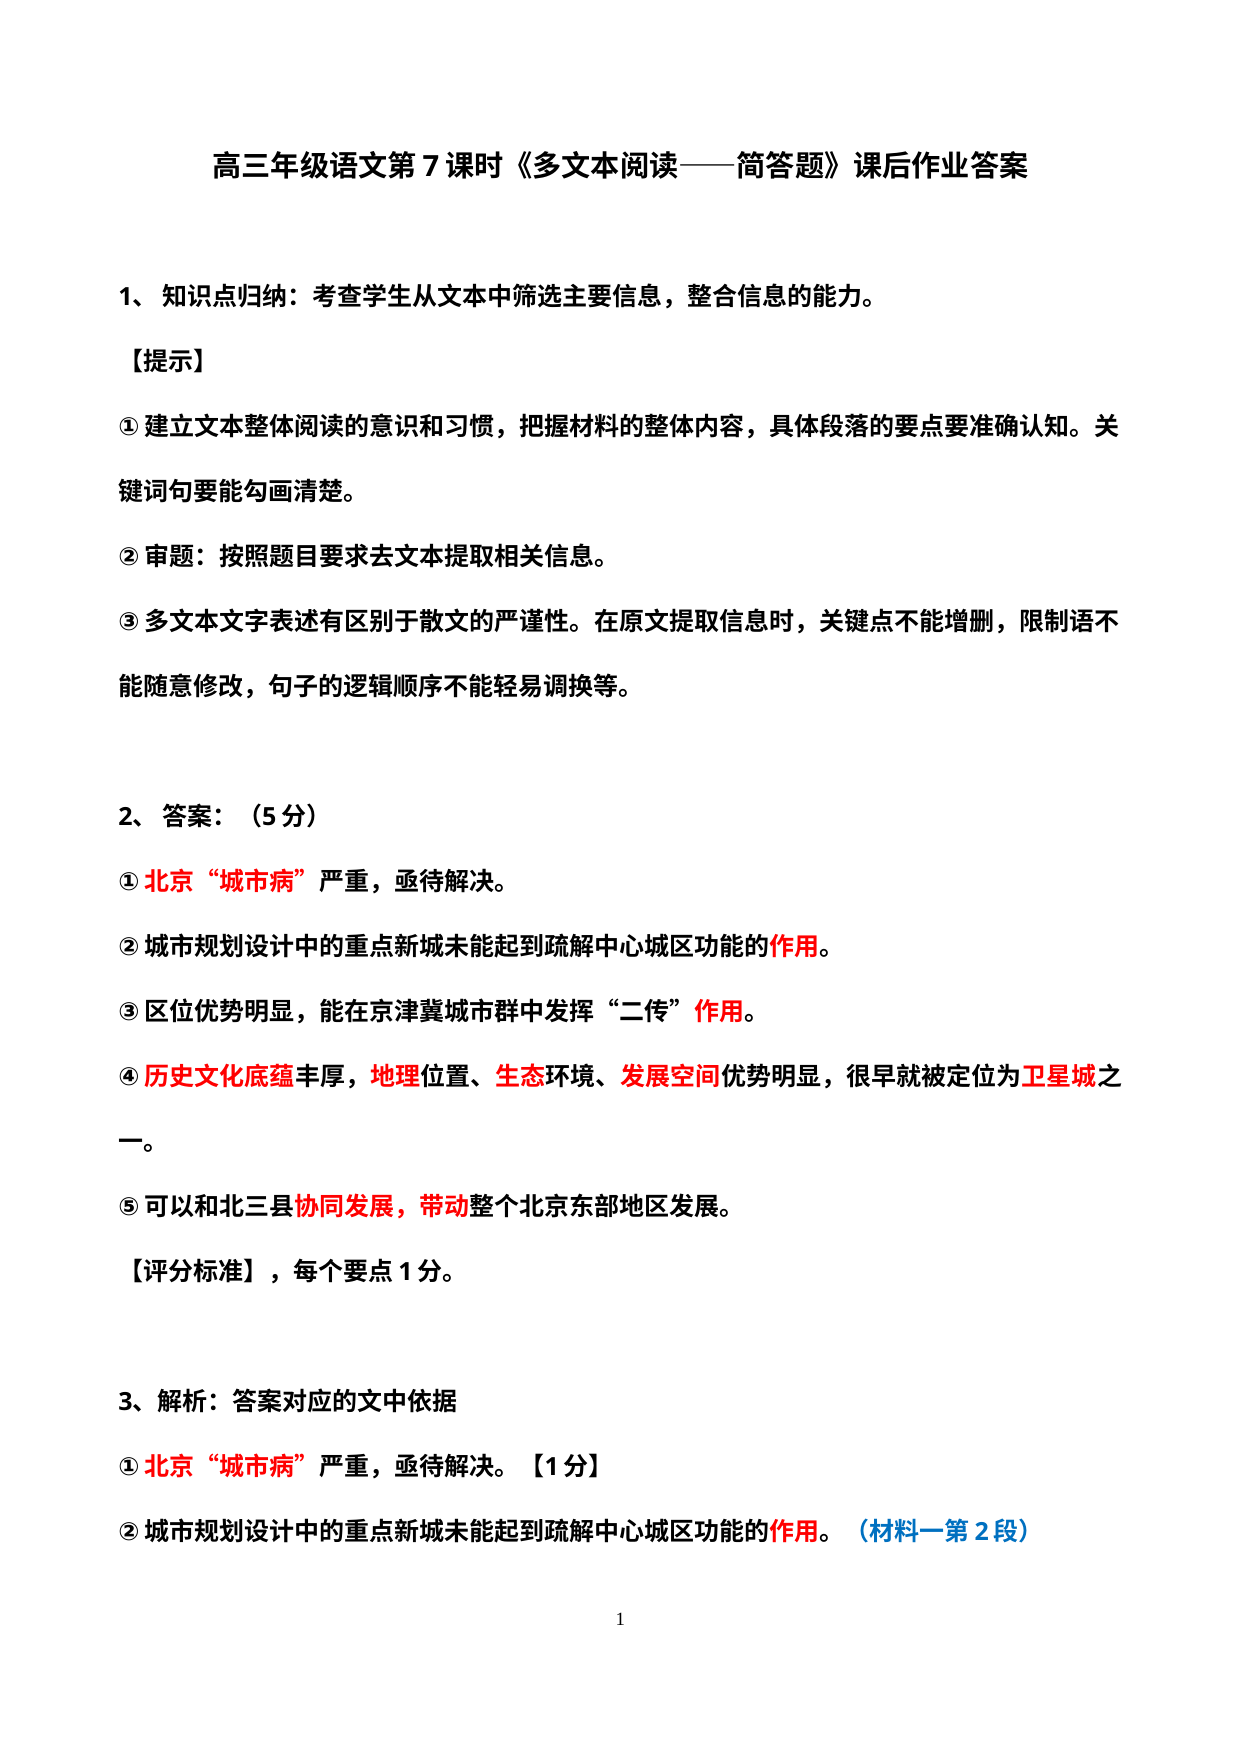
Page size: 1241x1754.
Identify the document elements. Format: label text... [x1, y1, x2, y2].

text ①北京“城市病”严重，亟待解决。【1分】 [118, 1432, 1122, 1497]
list 答案：（5分） [118, 782, 1122, 847]
text ①北京“城市病”严重，亟待解决。 [118, 847, 1122, 912]
text 【评分标准】，每个要点1分。 [118, 1237, 1122, 1302]
text ③区位优势明显，能在京津冀城市群中发挥“二传”作用。 [118, 977, 1122, 1042]
text ②城市规划设计中的重点新城未能起到疏解中心城区功能的作用。（材料一第2段） [118, 1497, 1122, 1562]
text 【提示】 [118, 327, 1122, 392]
text ⑤可以和北三县协同发展，带动整个北京东部地区发展。 [118, 1172, 1122, 1237]
text ③多文本文字表述有区别于散文的严谨性。在原文提取信息时，关键点不能增删，限制语不能随意修改，句子的逻辑顺序不能轻易调换等。 [118, 587, 1122, 717]
text ①建立文本整体阅读的意识和习惯，把握材料的整体内容，具体段落的要点要准确认知。关键词句要能勾画清楚。 [118, 392, 1122, 522]
list 知识点归纳：考查学生从文本中筛选主要信息，整合信息的能力。 [118, 262, 1122, 327]
text ④历史文化底蕴丰厚，地理位置、生态环境、发展空间优势明显，很早就被定位为卫星城之一。 [118, 1042, 1122, 1172]
text 高三年级语文第7课时《多文本阅读——简答题》课后作业答案 [118, 132, 1122, 197]
text ②城市规划设计中的重点新城未能起到疏解中心城区功能的作用。 [118, 912, 1122, 977]
text ②审题：按照题目要求去文本提取相关信息。 [118, 522, 1122, 587]
text 3、解析：答案对应的文中依据 [118, 1367, 1122, 1432]
